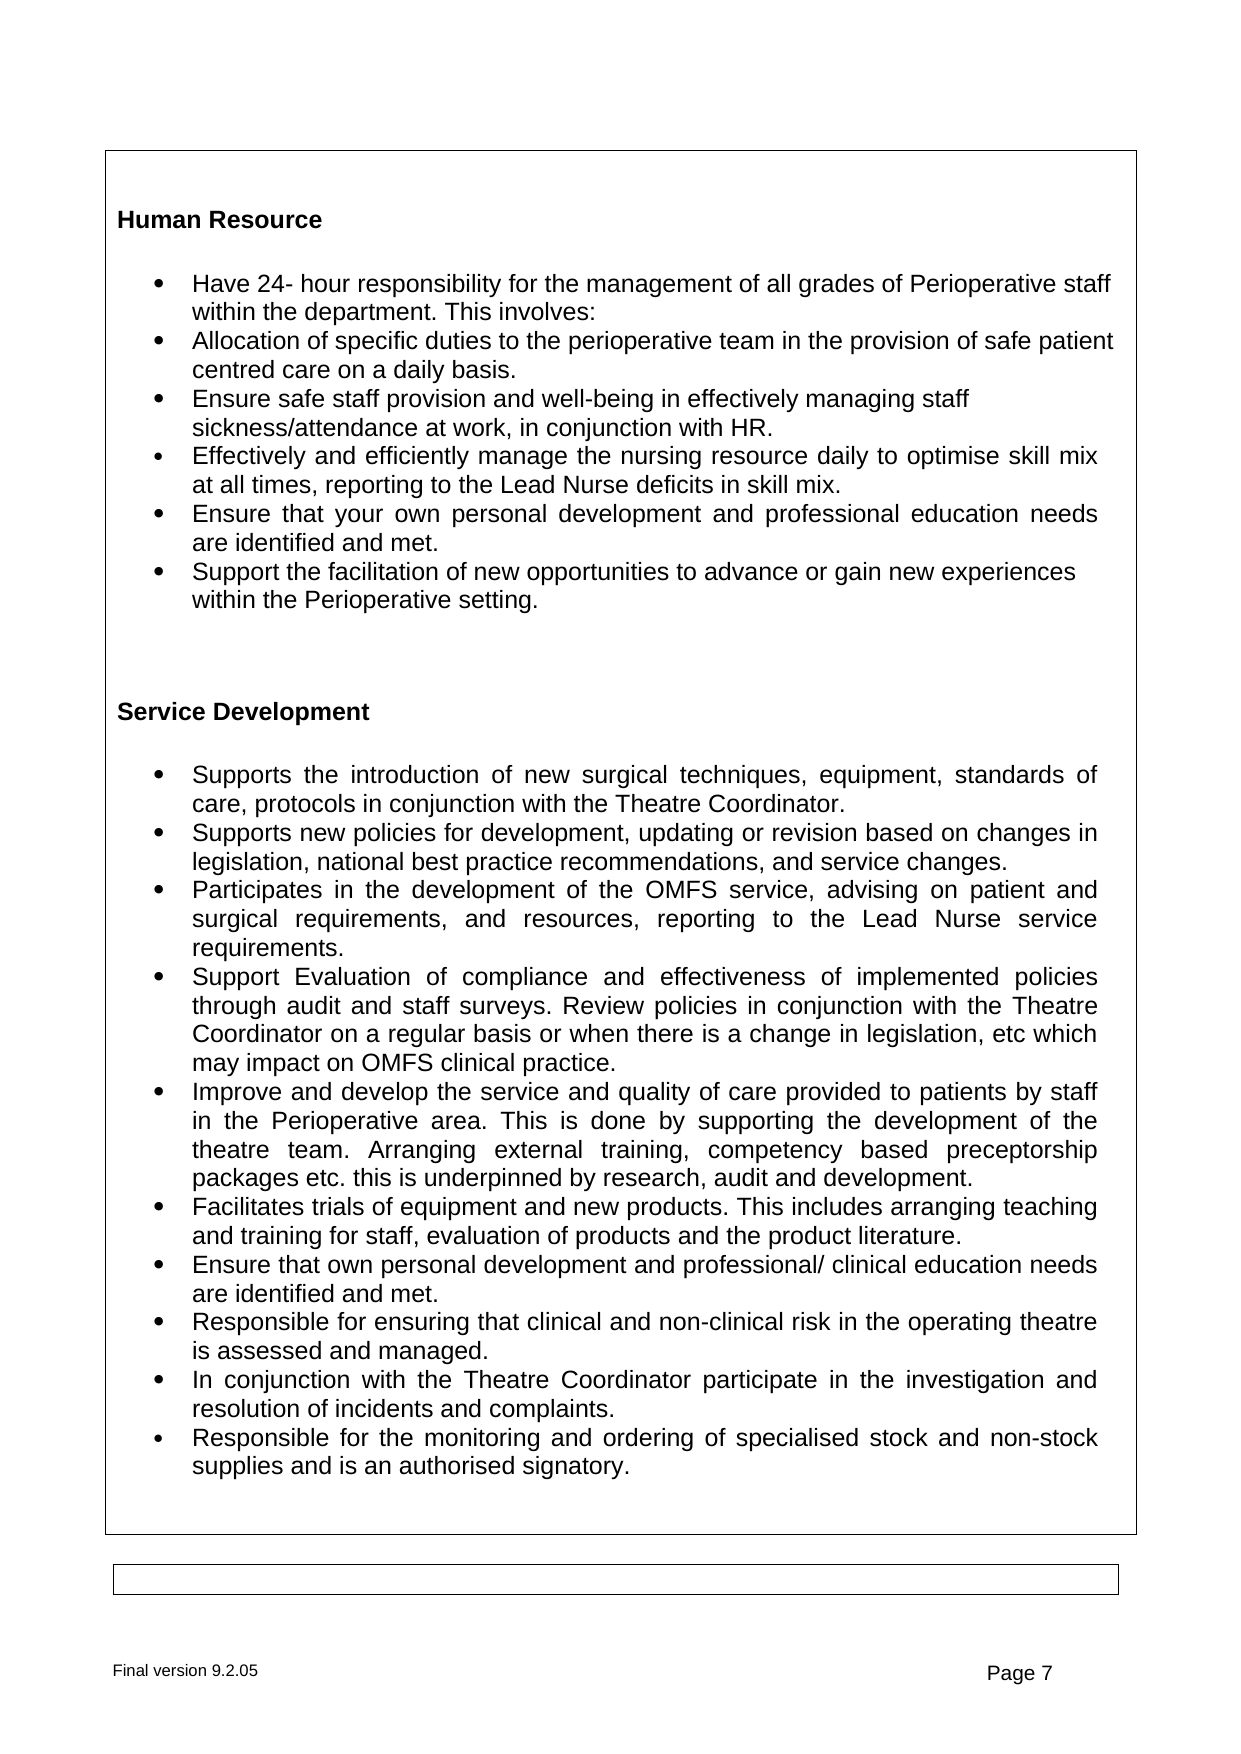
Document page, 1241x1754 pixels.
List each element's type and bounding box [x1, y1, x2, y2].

table_cell [106, 151, 1136, 1534]
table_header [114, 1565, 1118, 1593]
